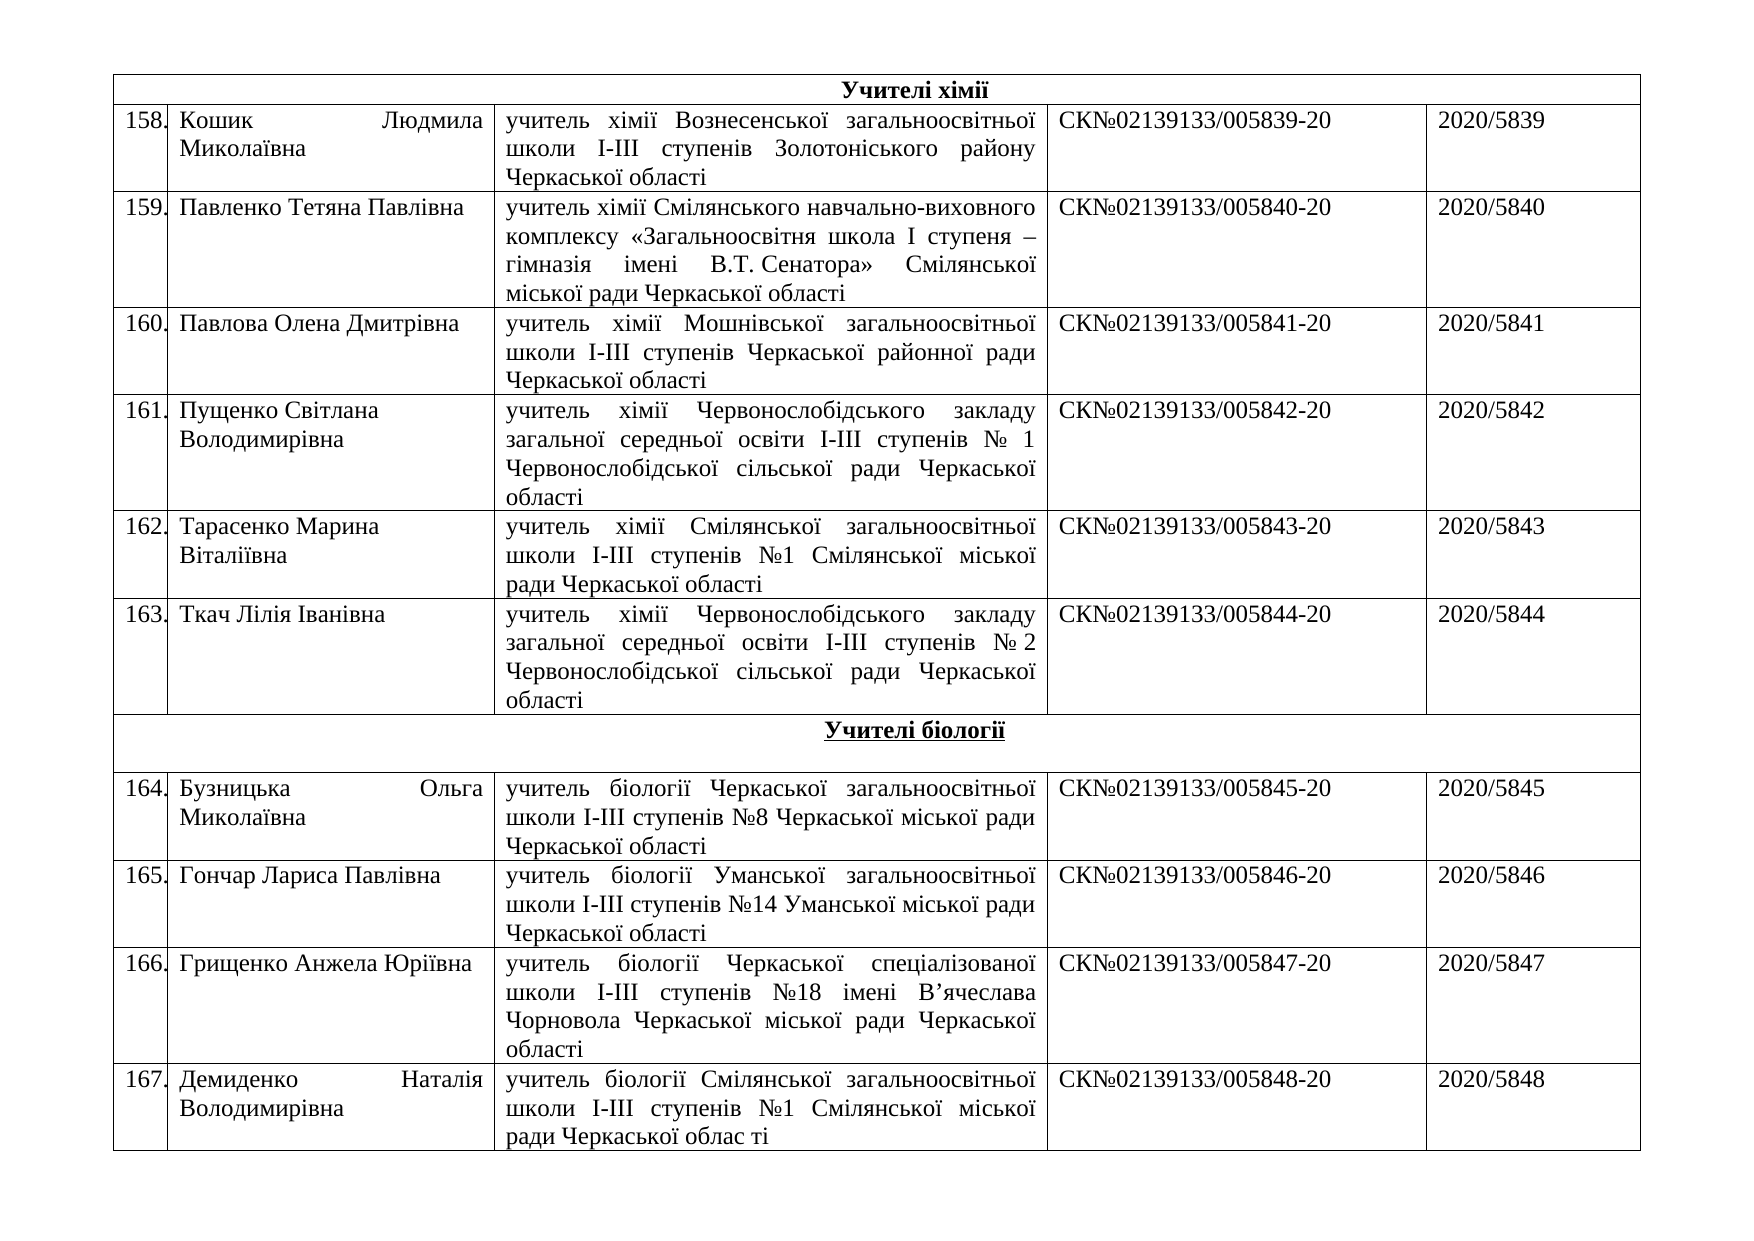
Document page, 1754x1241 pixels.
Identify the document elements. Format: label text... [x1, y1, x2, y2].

table_cell учитель біології Уманської загальноосвітньої школи I-III ступенів №14 Уманської міської ради Черкаської області [495, 861, 1047, 947]
table_cell 2020/5845 [1427, 773, 1640, 859]
table_cell Демиденко Наталія Володимирівна [168, 1064, 494, 1150]
table_cell [114, 1064, 167, 1150]
table_cell Ткач Лілія Іванівна [168, 599, 494, 714]
table_cell Тарасенко Марина Віталіївна [168, 511, 494, 598]
table_cell 2020/5841 [1427, 308, 1640, 394]
table_cell 2020/5843 [1427, 511, 1640, 598]
table_cell 2020/5842 [1427, 395, 1640, 510]
table_cell СК№02139133/005845-20 [1048, 773, 1426, 859]
table_cell учитель хімії Смілянського навчально-виховного комплексу «Загальноосвітня школа І ступеня – гімназія імені В.Т. Сенатора» Cмілянської міської ради Черкаської області [495, 192, 1047, 307]
table_cell [114, 105, 167, 191]
table_cell Учителі хімії [114, 75, 1640, 104]
table_cell СК№02139133/005839-20 [1048, 105, 1426, 191]
table_cell Учителі біології [114, 715, 1640, 772]
table_cell СК№02139133/005844-20 [1048, 599, 1426, 714]
table_cell учитель хімії Червонослобідського закладу загальної середньої освіти І-ІІІ ступенів № 1 Червонослобідської сільської ради Черкаської області [495, 395, 1047, 510]
table_cell Гончар Лариса Павлівна [168, 861, 494, 947]
table_cell [114, 861, 167, 947]
table_cell учитель хімії Червонослобідського закладу загальної середньої освіти І-ІІІ ступенів № 2 Червонослобідської сільської ради Черкаської області [495, 599, 1047, 714]
table_cell [114, 599, 167, 714]
table_cell [114, 395, 167, 510]
table_cell Пущенко Світлана Володимирівна [168, 395, 494, 510]
table_cell [114, 308, 167, 394]
table_cell СК№02139133/005846-20 [1048, 861, 1426, 947]
table_cell учитель біології Черкаської спеціалізованої школи I-III ступенів №18 імені В’ячеслава Чорновола Черкаської міської ради Черкаської області [495, 948, 1047, 1063]
table_cell учитель хімії Мошнівської загальноосвітньої школи І-ІІІ ступенів Черкаської районної ради Черкаської області [495, 308, 1047, 394]
table_cell 2020/5840 [1427, 192, 1640, 307]
table_cell учитель біології Черкаської загальноосвітньої школи I-III ступенів №8 Черкаської міської ради Черкаської області [495, 773, 1047, 859]
table_cell 2020/5839 [1427, 105, 1640, 191]
table_cell 2020/5846 [1427, 861, 1640, 947]
table_cell СК№02139133/005842-20 [1048, 395, 1426, 510]
table_cell 2020/5847 [1427, 948, 1640, 1063]
table_cell Бузницька Ольга Миколаївна [168, 773, 494, 859]
table_cell учитель біології Смілянської загальноосвітньої школи I-III ступенів №1 Смілянської міської ради Черкаської облас ті [495, 1064, 1047, 1150]
table_cell Кошик Людмила Миколаївна [168, 105, 494, 191]
table_cell [114, 948, 167, 1063]
table_cell СК№02139133/005848-20 [1048, 1064, 1426, 1150]
table_cell СК№02139133/005847-20 [1048, 948, 1426, 1063]
table_cell учитель хімії Вознесенської загальноосвітньої школи І-ІІІ ступенів Золотоніського району Черкаської області [495, 105, 1047, 191]
table_cell СК№02139133/005840-20 [1048, 192, 1426, 307]
table_cell Павленко Тетяна Павлівна [168, 192, 494, 307]
table_cell Грищенко Анжела Юріївна [168, 948, 494, 1063]
table_cell Павлова Олена Дмитрівна [168, 308, 494, 394]
table_cell 2020/5844 [1427, 599, 1640, 714]
table_cell [114, 511, 167, 598]
table_cell [114, 773, 167, 859]
table_cell учитель хімії Смілянської загальноосвітньої школи І-ІІІ ступенів №1 Cмілянської міської ради Черкаської області [495, 511, 1047, 598]
table_cell 2020/5848 [1427, 1064, 1640, 1150]
table_cell СК№02139133/005843-20 [1048, 511, 1426, 598]
table_cell СК№02139133/005841-20 [1048, 308, 1426, 394]
table_cell [114, 192, 167, 307]
